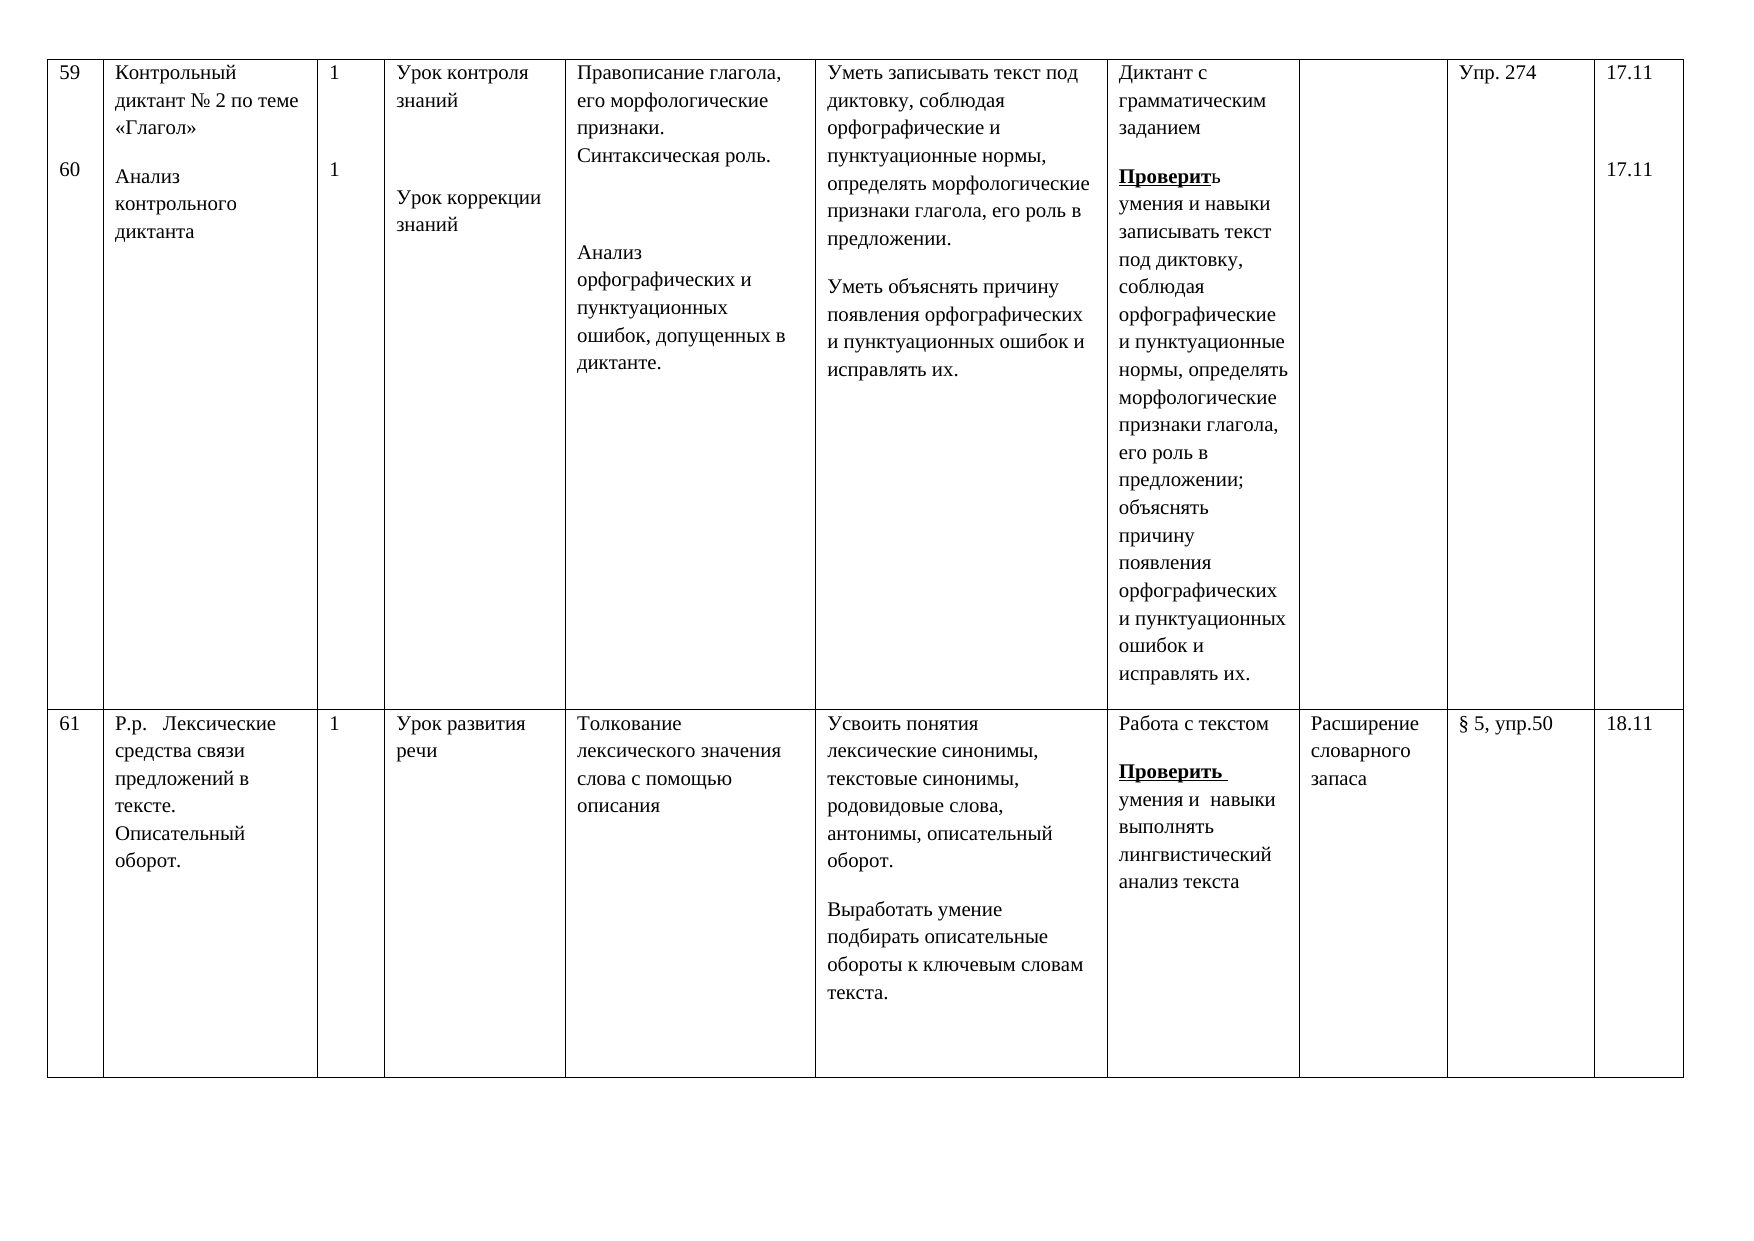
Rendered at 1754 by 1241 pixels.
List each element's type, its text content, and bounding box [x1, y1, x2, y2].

table_cell 1 [318, 710, 384, 1077]
table_cell Толкование лексического значения слова с помощью описания [566, 710, 815, 1077]
table_cell 18.11 [1595, 710, 1683, 1077]
table_cell Уметь записывать текст под диктовку, соблюдая орфографические и пунктуационные нормы, определять морфологические признаки глагола, его роль в предложении. Уметь объяснять причину появления орфографических и пунктуационных ошибок и исправлять их. [816, 60, 1107, 709]
table_cell 59 60 [48, 60, 103, 709]
table_cell 17.11 17.11 [1595, 60, 1683, 709]
table_cell Диктант с грамматическим заданием Проверить умения и навыки записывать текст под диктовку, соблюдая орфографические и пунктуационные нормы, определять морфологические признаки глагола, его роль в предложении; объяснять причину появления орфографических и пунктуационных ошибок и исправлять их. [1108, 60, 1299, 709]
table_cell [1108, 710, 1299, 1077]
table_cell Контрольный диктант № 2 по теме «Глагол» Анализ контрольного диктанта [104, 60, 317, 709]
table_cell Урок контроля знаний Урок коррекции знаний [385, 60, 565, 709]
table_cell Усвоить понятия лексические синонимы, текстовые синонимы, родовидовые слова, антонимы, описательный оборот. Выработать умение подбирать описательные обороты к ключевым словам текста. [816, 710, 1107, 1077]
table_cell Упр. 274 [1448, 60, 1594, 709]
table_cell Урок развития речи [385, 710, 565, 1077]
table_cell Правописание глагола, его морфологические признаки. Синтаксическая роль. Анализ орфографических и пунктуационных ошибок, допущенных в диктанте. [566, 60, 815, 709]
table_cell [1300, 60, 1447, 709]
table_cell 61 [48, 710, 103, 1077]
table_cell § 5, упр.50 [1448, 710, 1594, 1077]
table_cell 1 1 [318, 60, 384, 709]
table_cell Расширение словарного запаса [1300, 710, 1447, 1077]
table_cell Р.р. Лексические средства связи предложений в тексте. Описательный оборот. [104, 710, 317, 1077]
